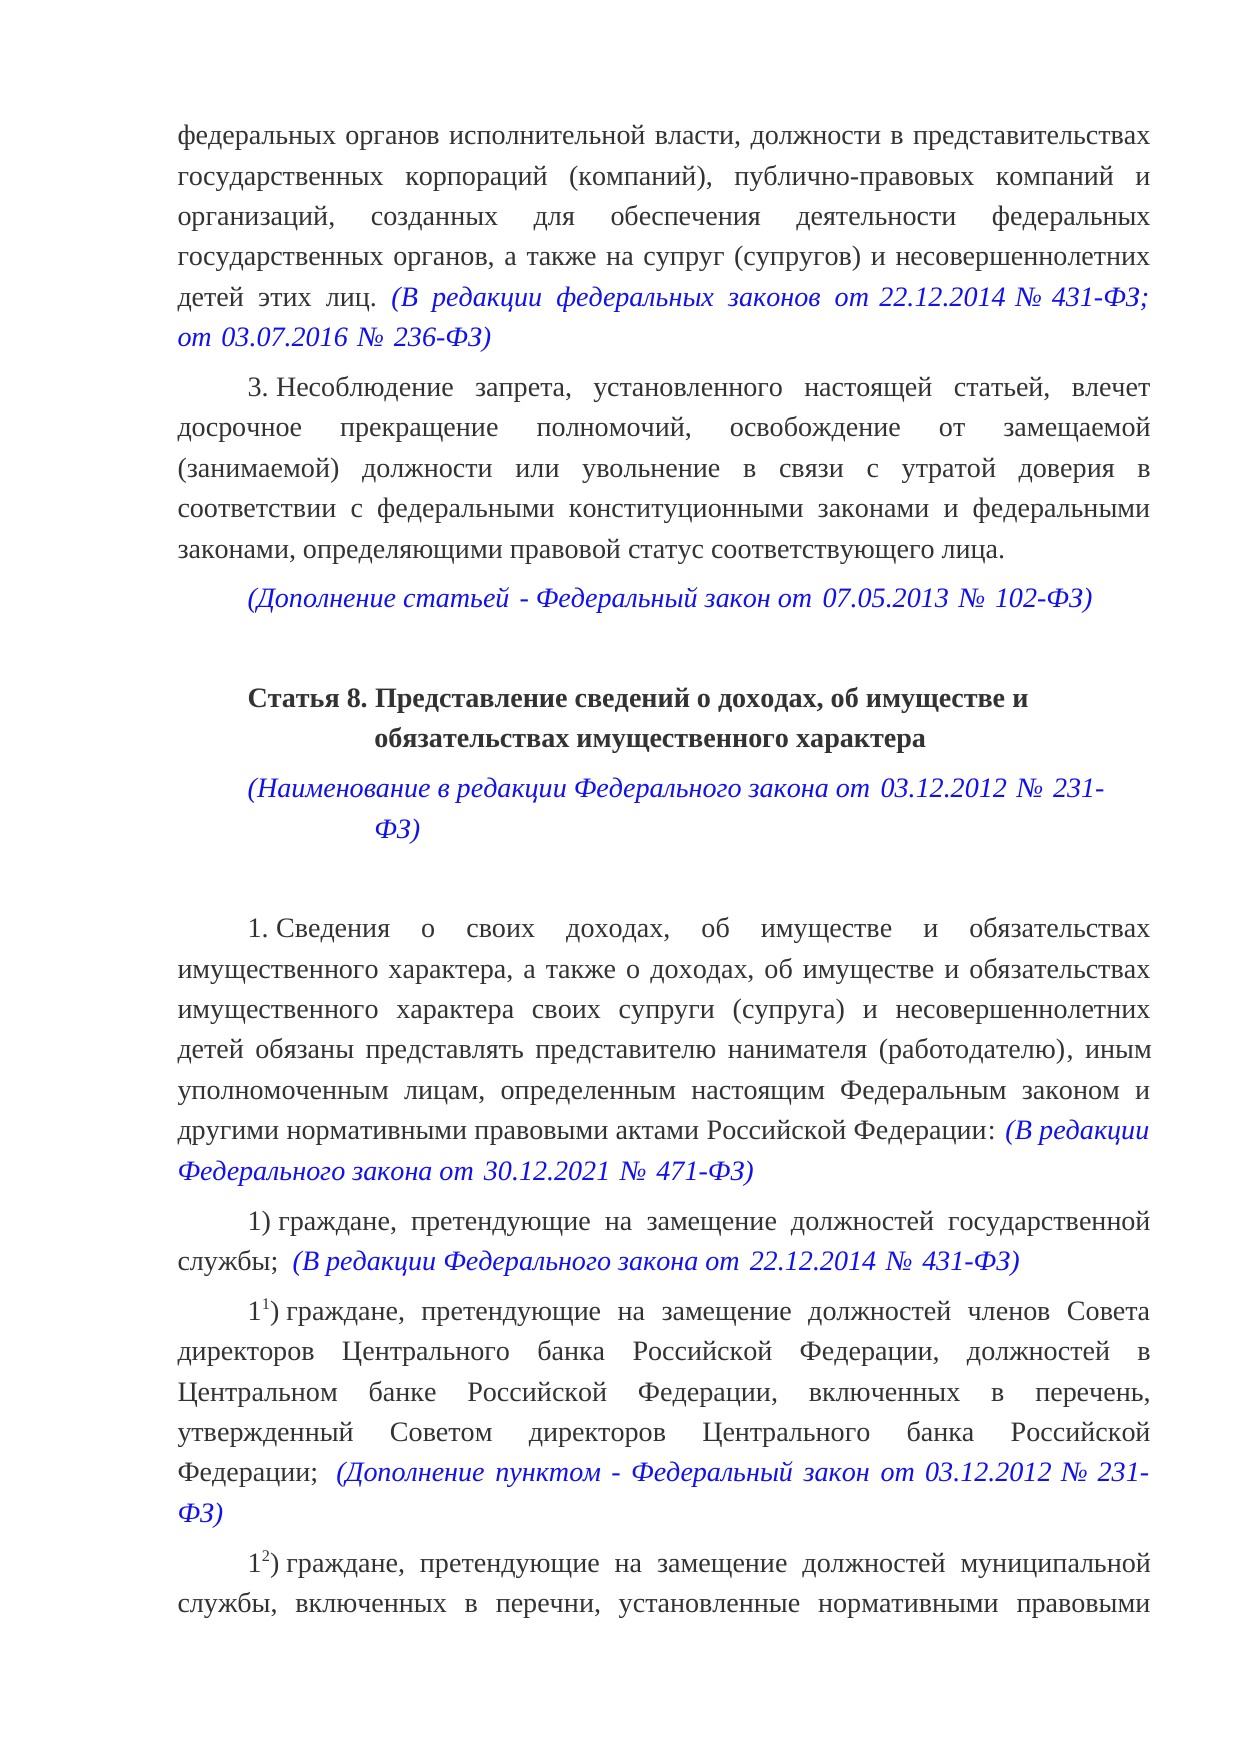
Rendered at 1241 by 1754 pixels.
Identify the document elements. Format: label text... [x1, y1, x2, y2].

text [177, 1546, 1152, 1618]
text 3. Несоблюдение запрета, установленного настоящей статьей, влечет досрочное прекращение полномочий, освобождение от замещаемой (занимаемой) должности или увольнение в связи с утратой доверия в соответствии с федеральными конституционными законами и федеральными законами, определяющими правовой статус соответствующего лица. [177, 370, 1152, 564]
text Статья 8. Представление сведений о доходах, об имуществе и обязательствах имущественного характера [247, 681, 1152, 754]
text (Дополнение статьей - Федеральный закон от 07.05.2013 № 102-ФЗ) [177, 581, 1152, 614]
text 1) граждане, претендующие на замещение должностей государственной службы; (В редакции Федерального закона от 22.12.2014 № 431-ФЗ) [177, 1203, 1152, 1276]
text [177, 118, 1152, 353]
text 11) граждане, претендующие на замещение должностей членов Совета директоров Центрального банка Российской Федерации, должностей в Центральном банке Российской Федерации, включенных в перечень, утвержденный Советом директоров Центрального банка Российской Федерации; (Дополнение пунктом - Федеральный закон от 03.12.2012 № 231-ФЗ) [177, 1294, 1152, 1528]
text 1. Сведения о своих доходах, об имуществе и обязательствах имущественного характера, а также о доходах, об имуществе и обязательствах имущественного характера своих супруги (супруга) и несовершеннолетних детей обязаны представлять представителю нанимателя (работодателю), иным уполномоченным лицам, определенным настоящим Федеральным законом и другими нормативными правовыми актами Российской Федерации: (В редакции Федерального закона от 30.12.2021 № 471-ФЗ) [177, 911, 1152, 1186]
text (Наименование в редакции Федерального закона от 03.12.2012 № 231-ФЗ) [247, 771, 1152, 844]
